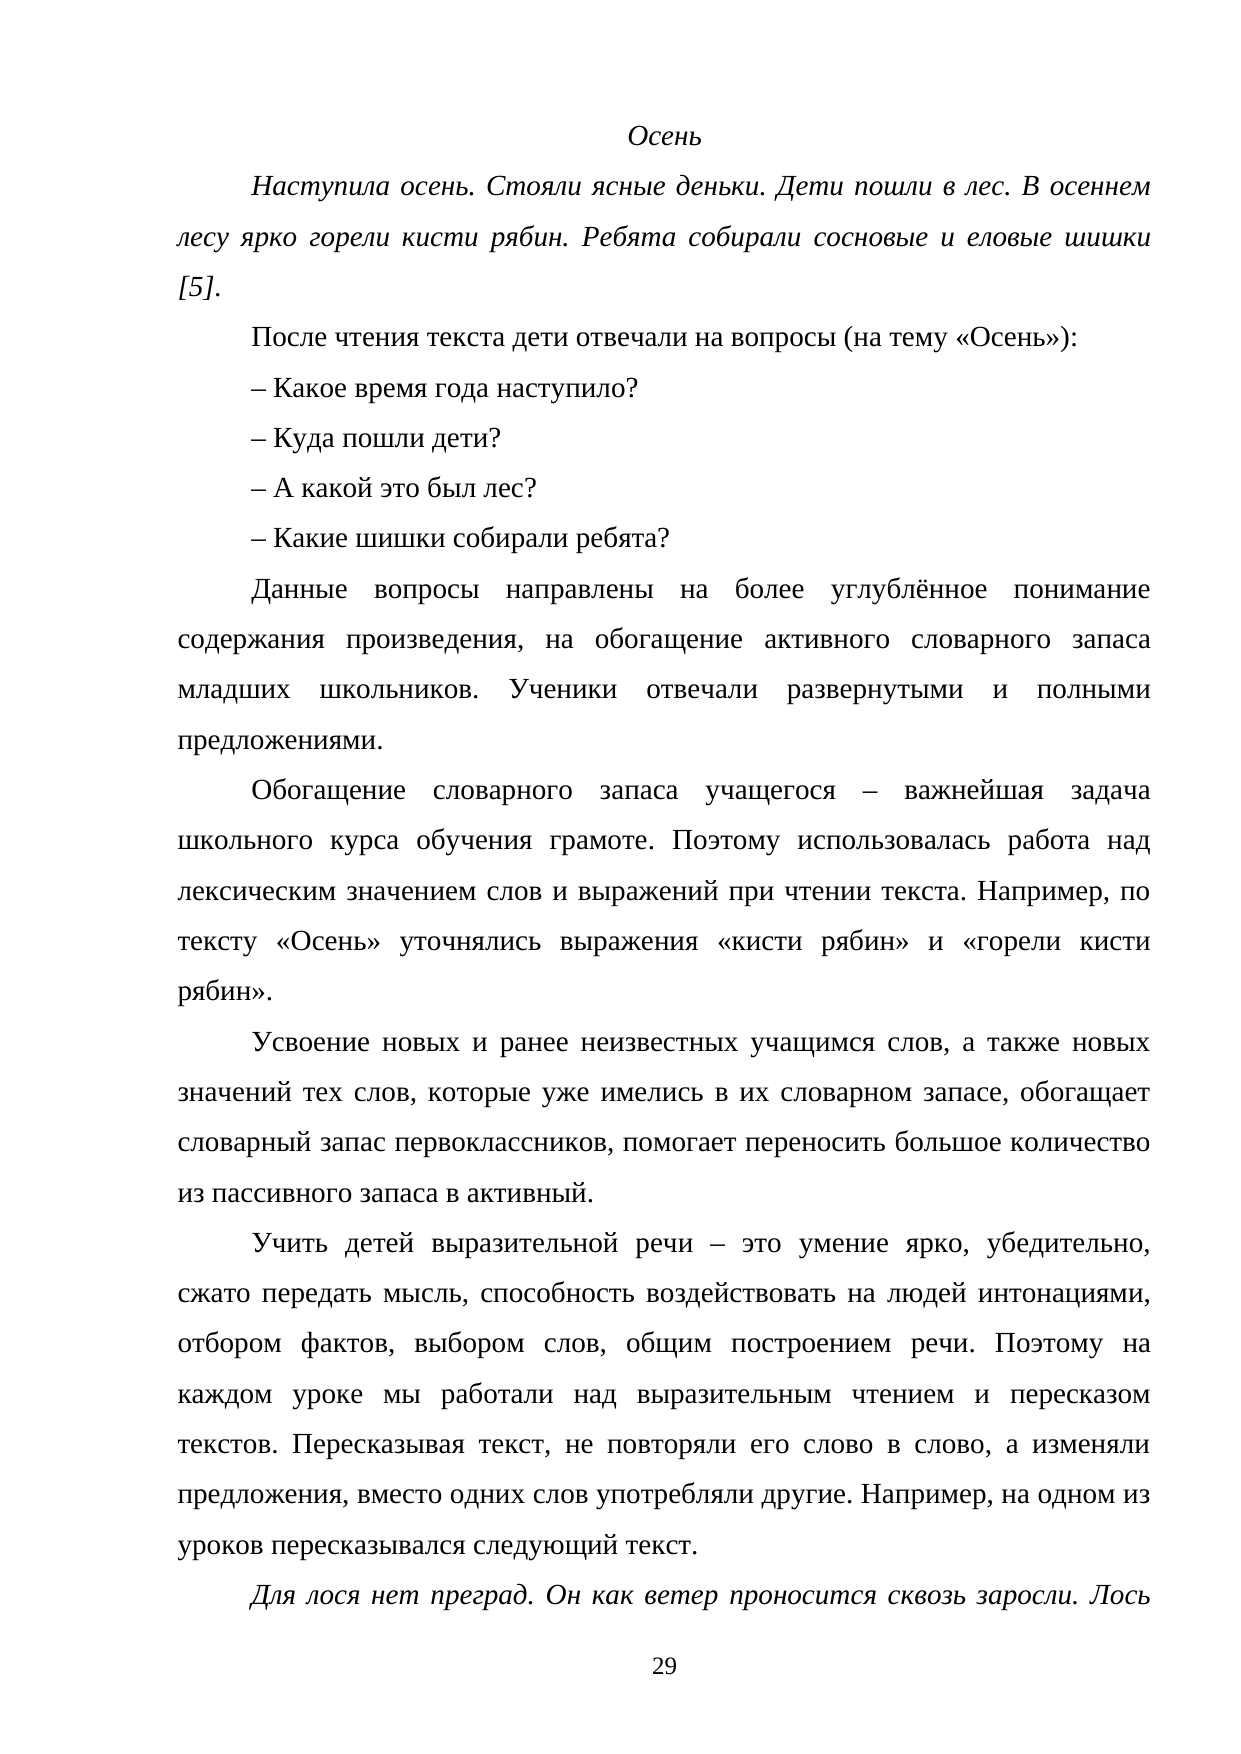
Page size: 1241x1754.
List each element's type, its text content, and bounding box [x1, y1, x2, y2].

text – Куда пошли дети? [177, 420, 1152, 453]
text Осень [177, 118, 1152, 152]
text Учить детей выразительной речи – это умение ярко, убедительно, сжато передать мысль, способность воздействовать на людей интонациями, отбором фактов, выбором слов, общим построением речи. Поэтому на каждом уроке мы работали над выразительным чтением и пересказом текстов. Пересказывая текст, не повторяли его слово в слово, а изменяли предложения, вместо одних слов употребляли другие. Например, на одном из уроков пересказывался следующий текст. [177, 1225, 1152, 1560]
text Усвоение новых и ранее неизвестных учащимся слов, а также новых значений тех слов, которые уже имелись в их словарном запасе, обогащает словарный запас первоклассников, помогает переносить большое количество из пассивного запаса в активный. [177, 1024, 1152, 1208]
text – Какие шишки собирали ребята? [177, 521, 1152, 554]
text Данные вопросы направлены на более углублённое понимание содержания произведения, на обогащение активного словарного запаса младших школьников. Ученики отвечали развернутыми и полными предложениями. [177, 571, 1152, 755]
text Наступила осень. Стояли ясные деньки. Дети пошли в лес. В осеннем лесу ярко горели кисти рябин. Ребята собирали сосновые и еловые шишки [5]. [177, 168, 1152, 303]
text – Какое время года наступило? [177, 370, 1152, 403]
text Обогащение словарного запаса учащегося – важнейшая задача школьного курса обучения грамоте. Поэтому использовалась работа над лексическим значением слов и выражений при чтении текста. Например, по тексту «Осень» уточнялись выражения «кисти рябин» и «горели кисти рябин». [177, 772, 1152, 1007]
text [177, 1577, 1152, 1611]
text После чтения текста дети отвечали на вопросы (на тему «Осень»): [177, 319, 1152, 353]
text – А какой это был лес? [177, 470, 1152, 504]
